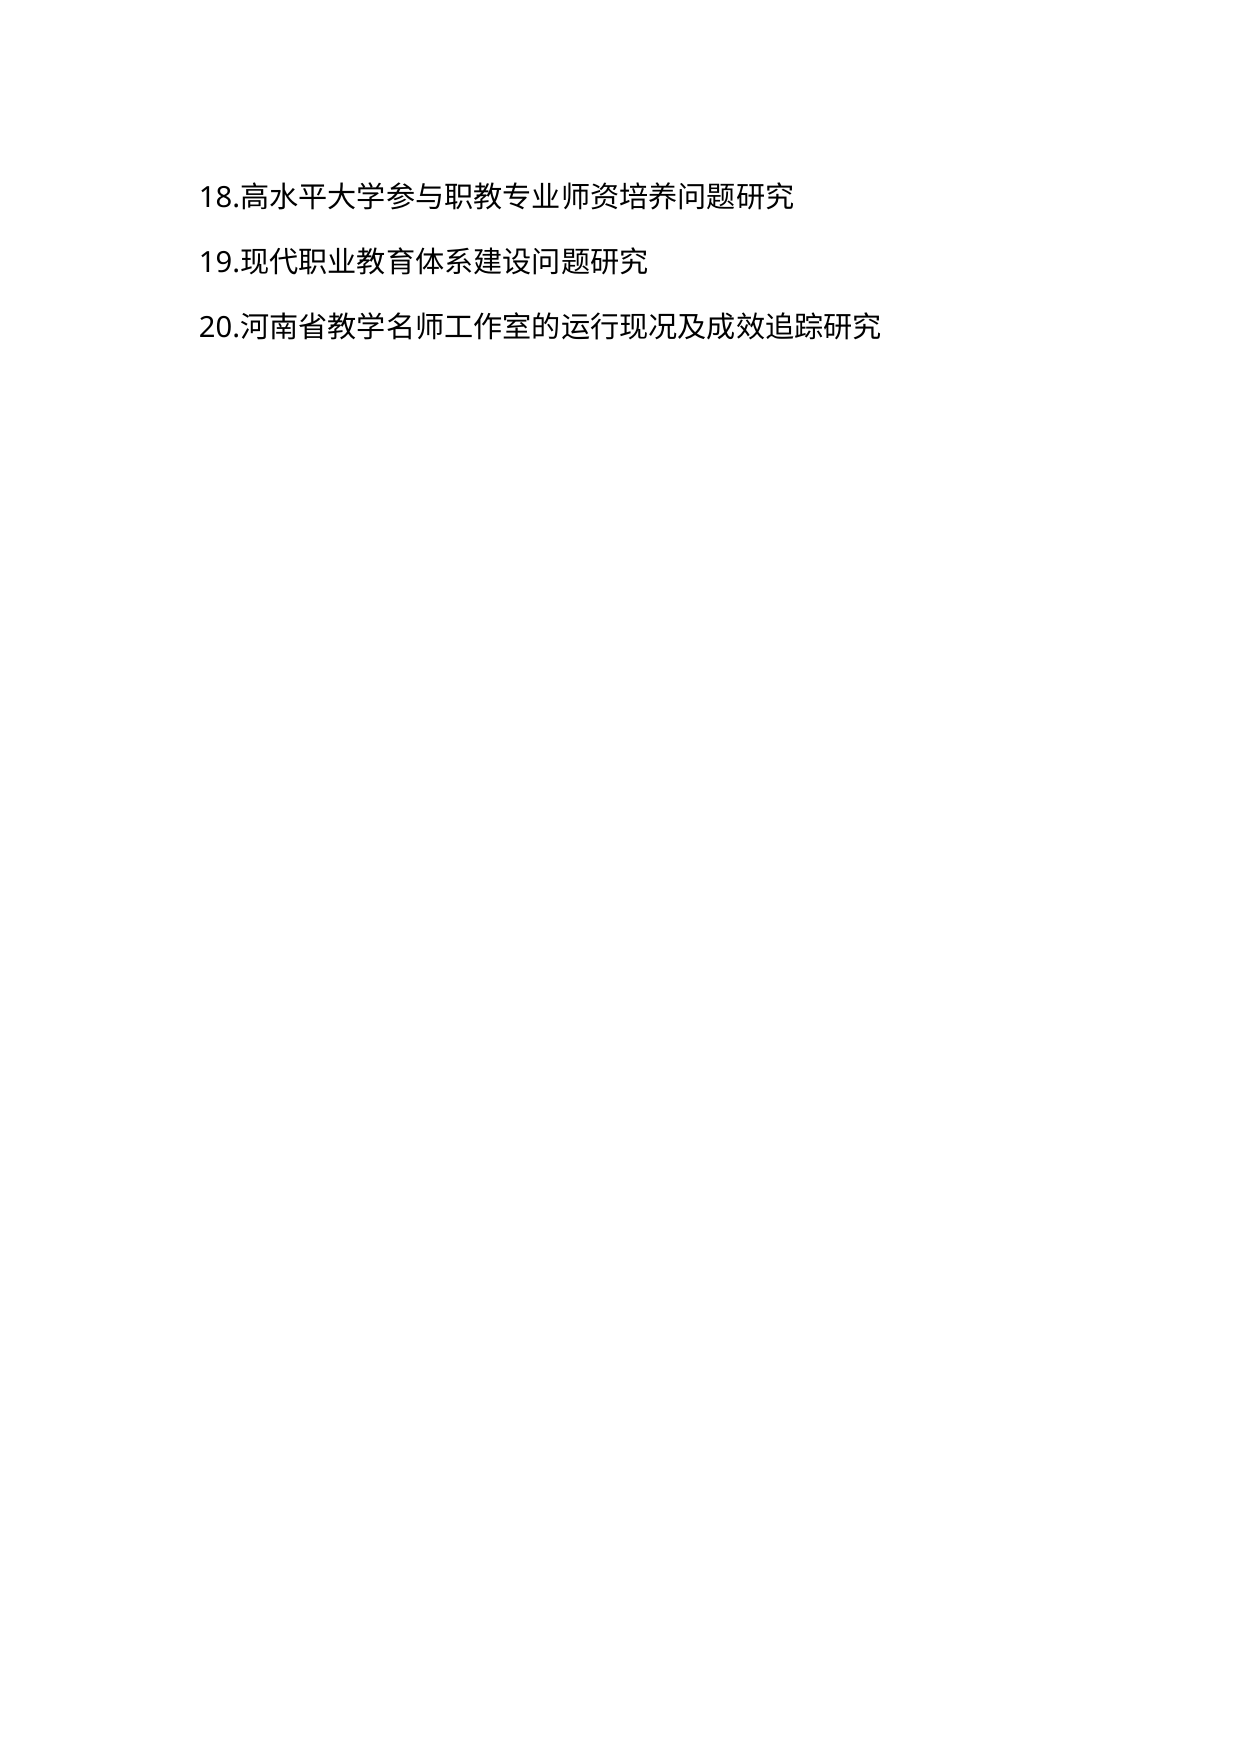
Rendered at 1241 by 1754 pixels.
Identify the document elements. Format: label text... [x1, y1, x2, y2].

table_cell 20.河南省教学名师工作室的运行现况及成效追踪研究 [188, 292, 1142, 357]
table_cell 19.现代职业教育体系建设问题研究 [188, 227, 1142, 292]
table_cell 18.高水平大学参与职教专业师资培养问题研究 [188, 162, 1142, 227]
